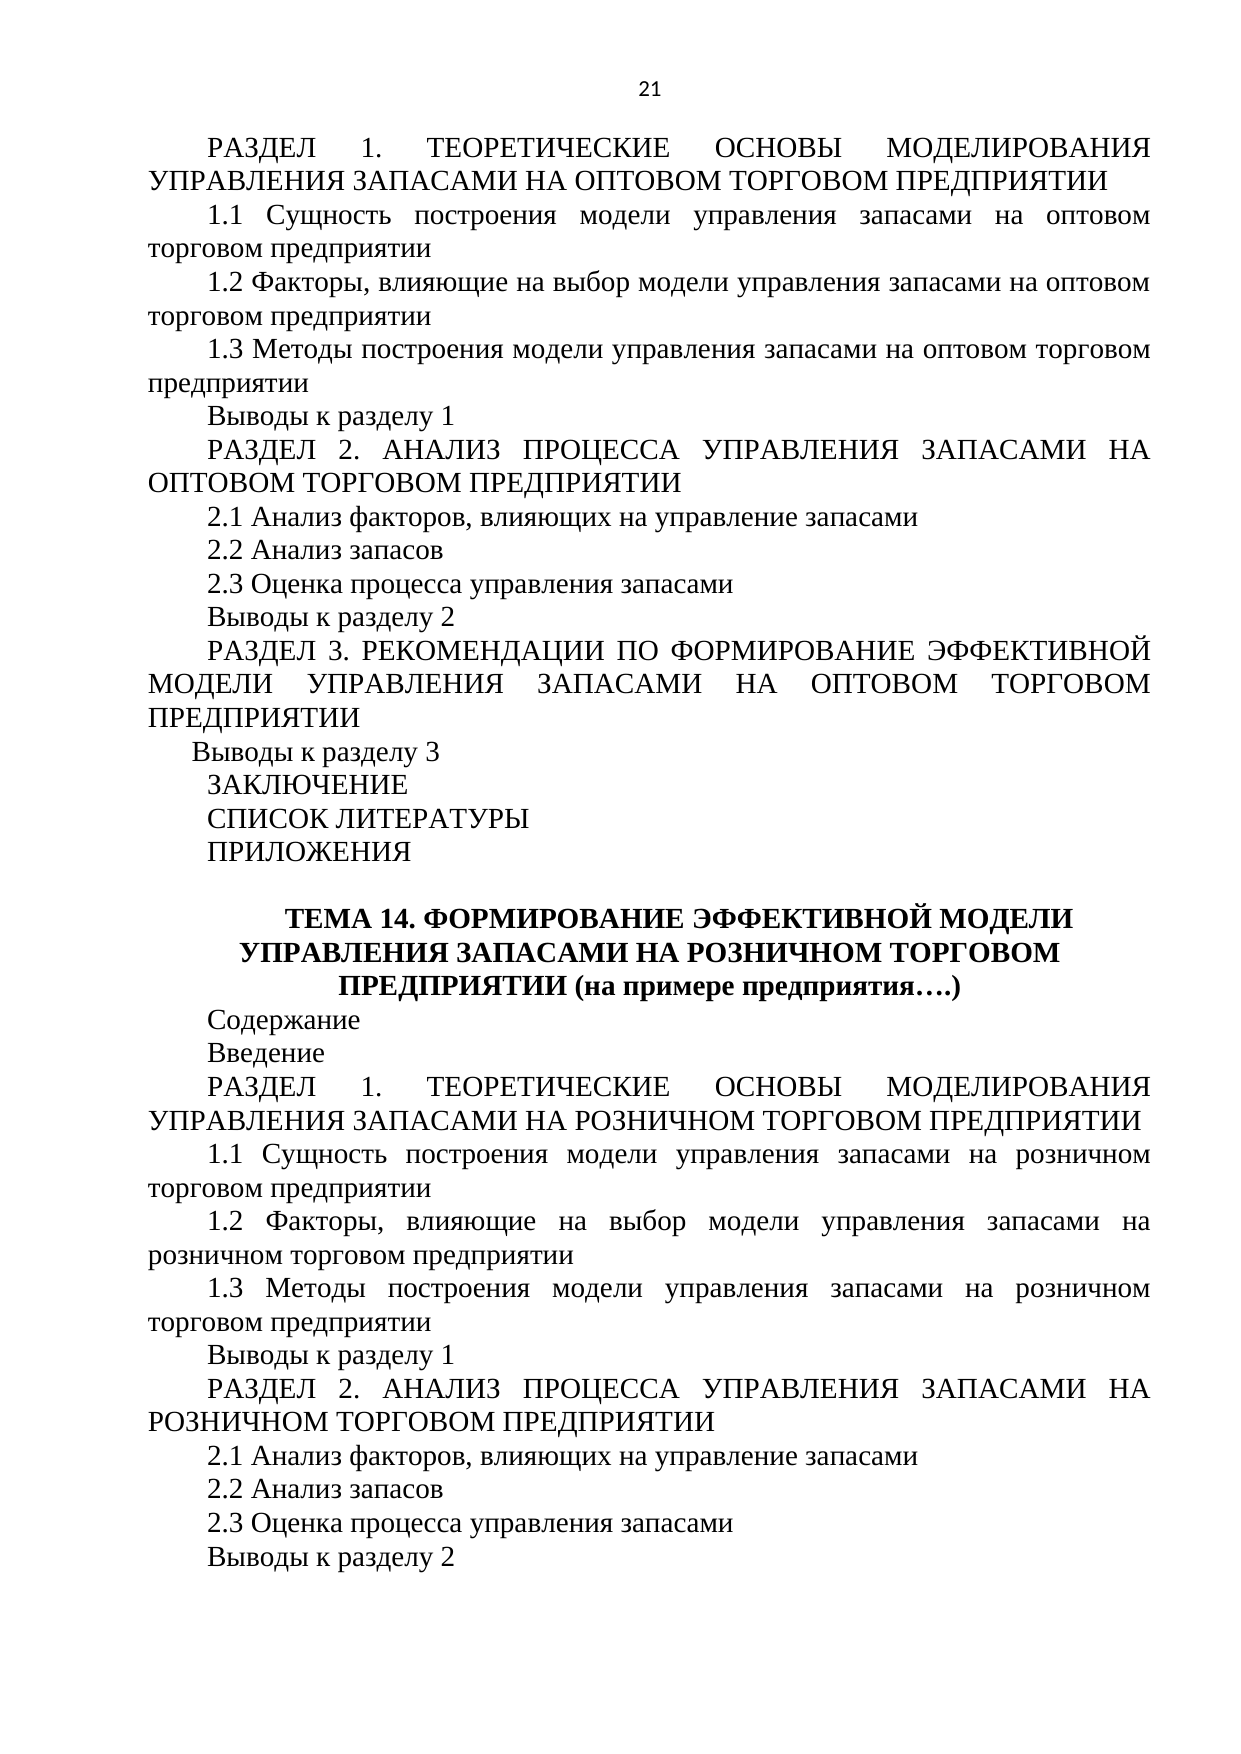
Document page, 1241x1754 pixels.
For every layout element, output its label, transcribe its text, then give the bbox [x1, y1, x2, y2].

list РАЗДЕЛ 2. АНАЛИЗ ПРОЦЕССА УПРАВЛЕНИЯ ЗАПАСАМИ НА РОЗНИЧНОМ ТОРГОВОМ ПРЕДПРИЯТИИ [148, 1371, 1152, 1438]
text 1.2 Факторы, влияющие на выбор модели управления запасами на оптовом торговом предприятии [148, 264, 1152, 331]
list 2.1 Анализ факторов, влияющих на управление запасами [148, 1438, 1152, 1472]
list 2.2 Анализ запасов [148, 1472, 1152, 1505]
list Выводы к разделу 3 [191, 734, 1152, 767]
list РАЗДЕЛ 2. АНАЛИЗ ПРОЦЕССА УПРАВЛЕНИЯ ЗАПАСАМИ НА ОПТОВОМ ТОРГОВОМ ПРЕДПРИЯТИИ [148, 432, 1152, 499]
list 2.2 Анализ запасов [148, 532, 1152, 566]
list 2.1 Анализ факторов, влияющих на управление запасами [148, 499, 1152, 532]
text РАЗДЕЛ 1. ТЕОРЕТИЧЕСКИЕ ОСНОВЫ МОДЕЛИРОВАНИЯ УПРАВЛЕНИЯ ЗАПАСАМИ НА РОЗНИЧНОМ ТОРГОВОМ ПРЕДПРИЯТИИ [148, 1069, 1152, 1136]
text 1.3 Методы построения модели управления запасами на розничном торговом предприятии [148, 1270, 1152, 1337]
text 1.1 Сущность построения модели управления запасами на розничном торговом предприятии [148, 1136, 1152, 1203]
text ПРИЛОЖЕНИЯ [148, 834, 1152, 868]
list РАЗДЕЛ 3. РЕКОМЕНДАЦИИ ПО ФОРМИРОВАНИЕ ЭФФЕКТИВНОЙ МОДЕЛИ УПРАВЛЕНИЯ ЗАПАСАМИ НА ОПТОВОМ ТОРГОВОМ ПРЕДПРИЯТИИ [148, 633, 1152, 734]
list Выводы к разделу 1 [148, 1337, 1152, 1371]
text 1.1 Сущность построения модели управления запасами на оптовом торговом предприятии [148, 197, 1152, 264]
text Введение [148, 1036, 1152, 1069]
text 1.3 Методы построения модели управления запасами на оптовом торговом предприятии [148, 331, 1152, 398]
list 2.3 Оценка процесса управления запасами [148, 566, 1152, 599]
text 1.2 Факторы, влияющие на выбор модели управления запасами на розничном торговом предприятии [148, 1203, 1152, 1270]
list Выводы к разделу 1 [148, 398, 1152, 432]
list Выводы к разделу 2 [148, 1539, 1152, 1572]
list СПИСОК ЛИТЕРАТУРЫ [148, 801, 1152, 834]
text ТЕМА 14. ФОРМИРОВАНИЕ ЭФФЕКТИВНОЙ МОДЕЛИ УПРАВЛЕНИЯ ЗАПАСАМИ НА РОЗНИЧНОМ ТОРГОВОМ ПРЕДПРИЯТИИ (на примере предприятия….) [148, 901, 1152, 1002]
list 2.3 Оценка процесса управления запасами [148, 1505, 1152, 1539]
text Содержание [148, 1002, 1152, 1036]
text РАЗДЕЛ 1. ТЕОРЕТИЧЕСКИЕ ОСНОВЫ МОДЕЛИРОВАНИЯ УПРАВЛЕНИЯ ЗАПАСАМИ НА ОПТОВОМ ТОРГОВОМ ПРЕДПРИЯТИИ [148, 130, 1152, 197]
list ЗАКЛЮЧЕНИЕ [148, 767, 1152, 801]
list Выводы к разделу 2 [148, 599, 1152, 633]
